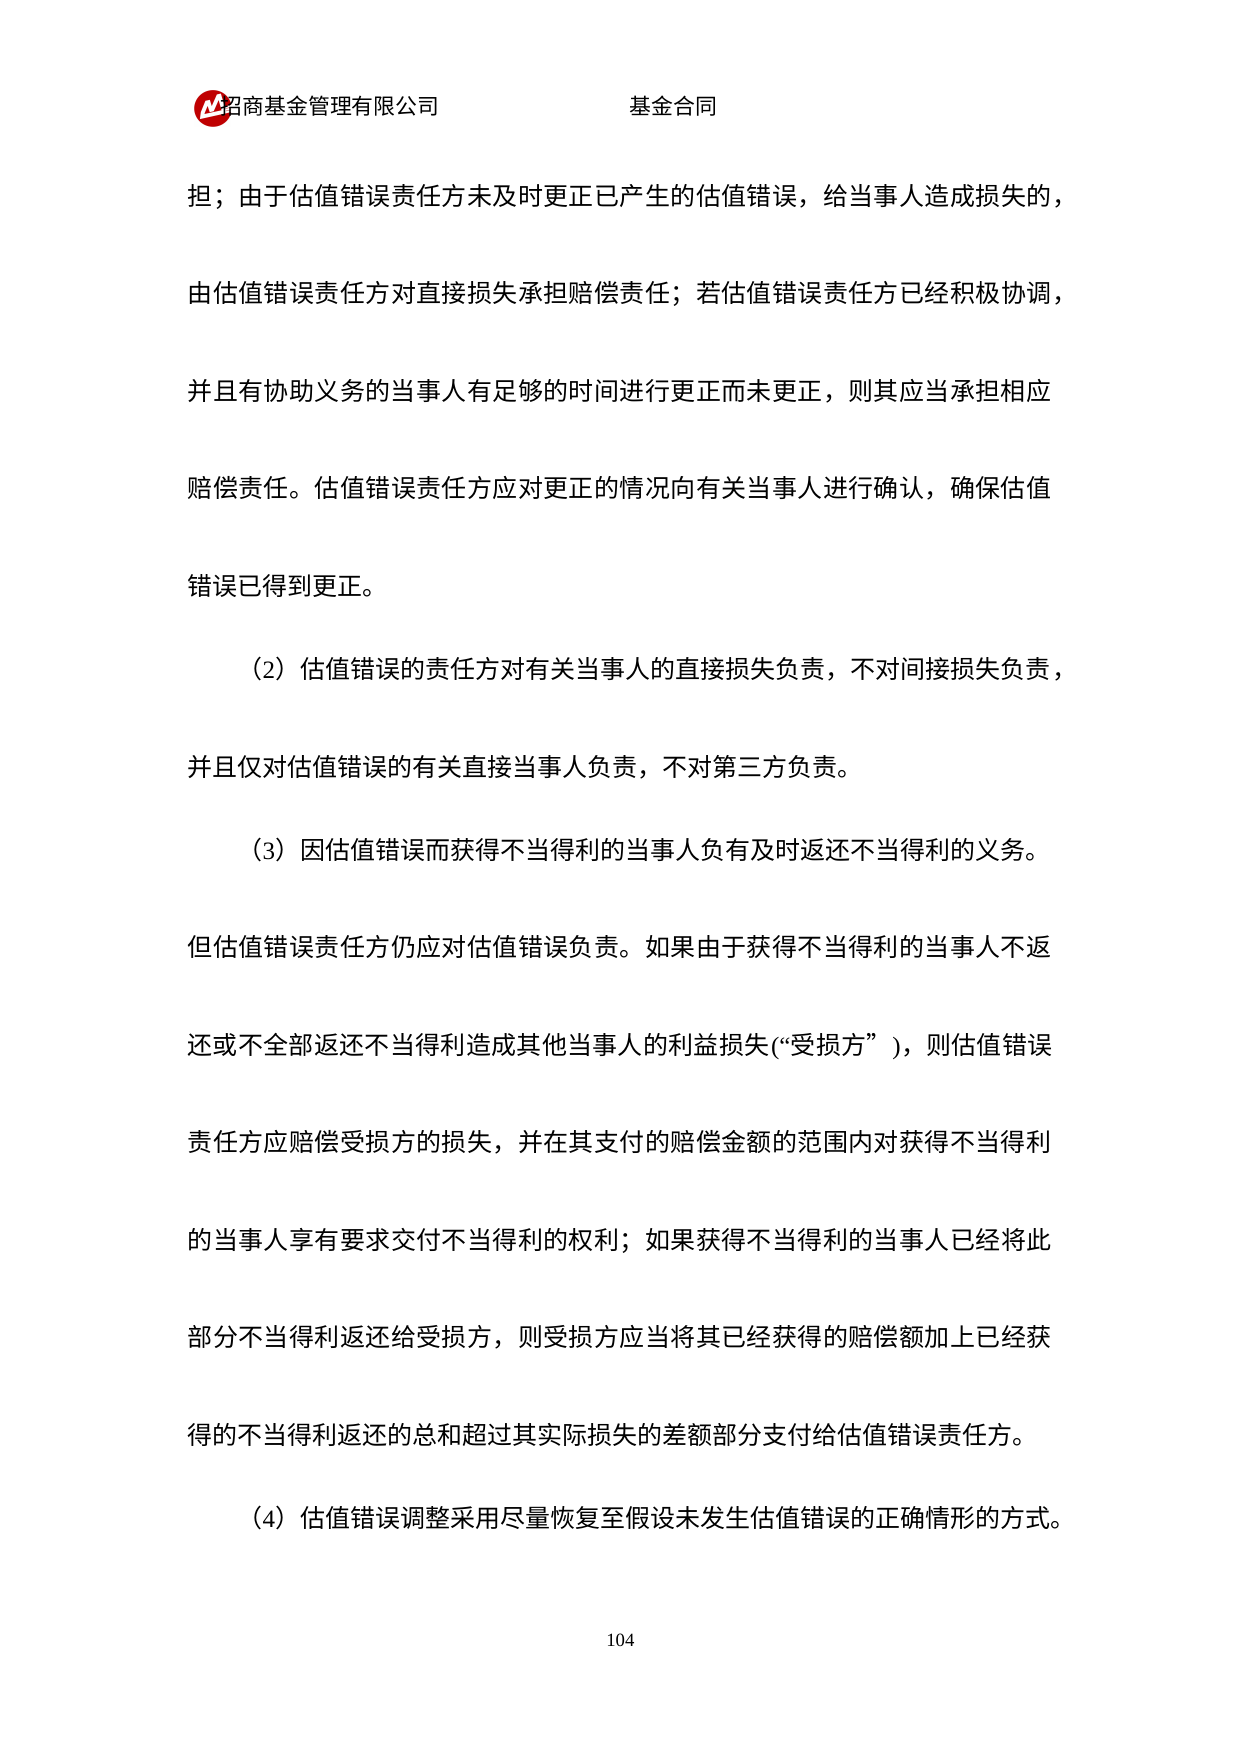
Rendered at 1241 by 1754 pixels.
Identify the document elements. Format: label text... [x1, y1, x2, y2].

picture [194, 90, 232, 127]
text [187, 162, 1053, 617]
text （4）估值错误调整采用尽量恢复至假设未发生估值错误的正确情形的方式。 [187, 1484, 1053, 1549]
text （2）估值错误的责任方对有关当事人的直接损失负责，不对间接损失负责，并且仅对估值错误的有关直接当事人负责，不对第三方负责。 [187, 635, 1053, 798]
text （3）因估值错误而获得不当得利的当事人负有及时返还不当得利的义务。但估值错误责任方仍应对估值错误负责。如果由于获得不当得利的当事人不返还或不全部返还不当得利造成其他当事人的利益损失(“受损方”)，则估值错误责任方应赔偿受损方的损失，并在其支付的赔偿金额的范围内对获得不当得利的当事人享有要求交付不当得利的权利；如果获得不当得利的当事人已经将此部分不当得利返还给受损方，则受损方应当将其已经获得的赔偿额加上已经获得的不当得利返还的总和超过其实际损失的差额部分支付给估值错误责任方。 [187, 816, 1053, 1466]
